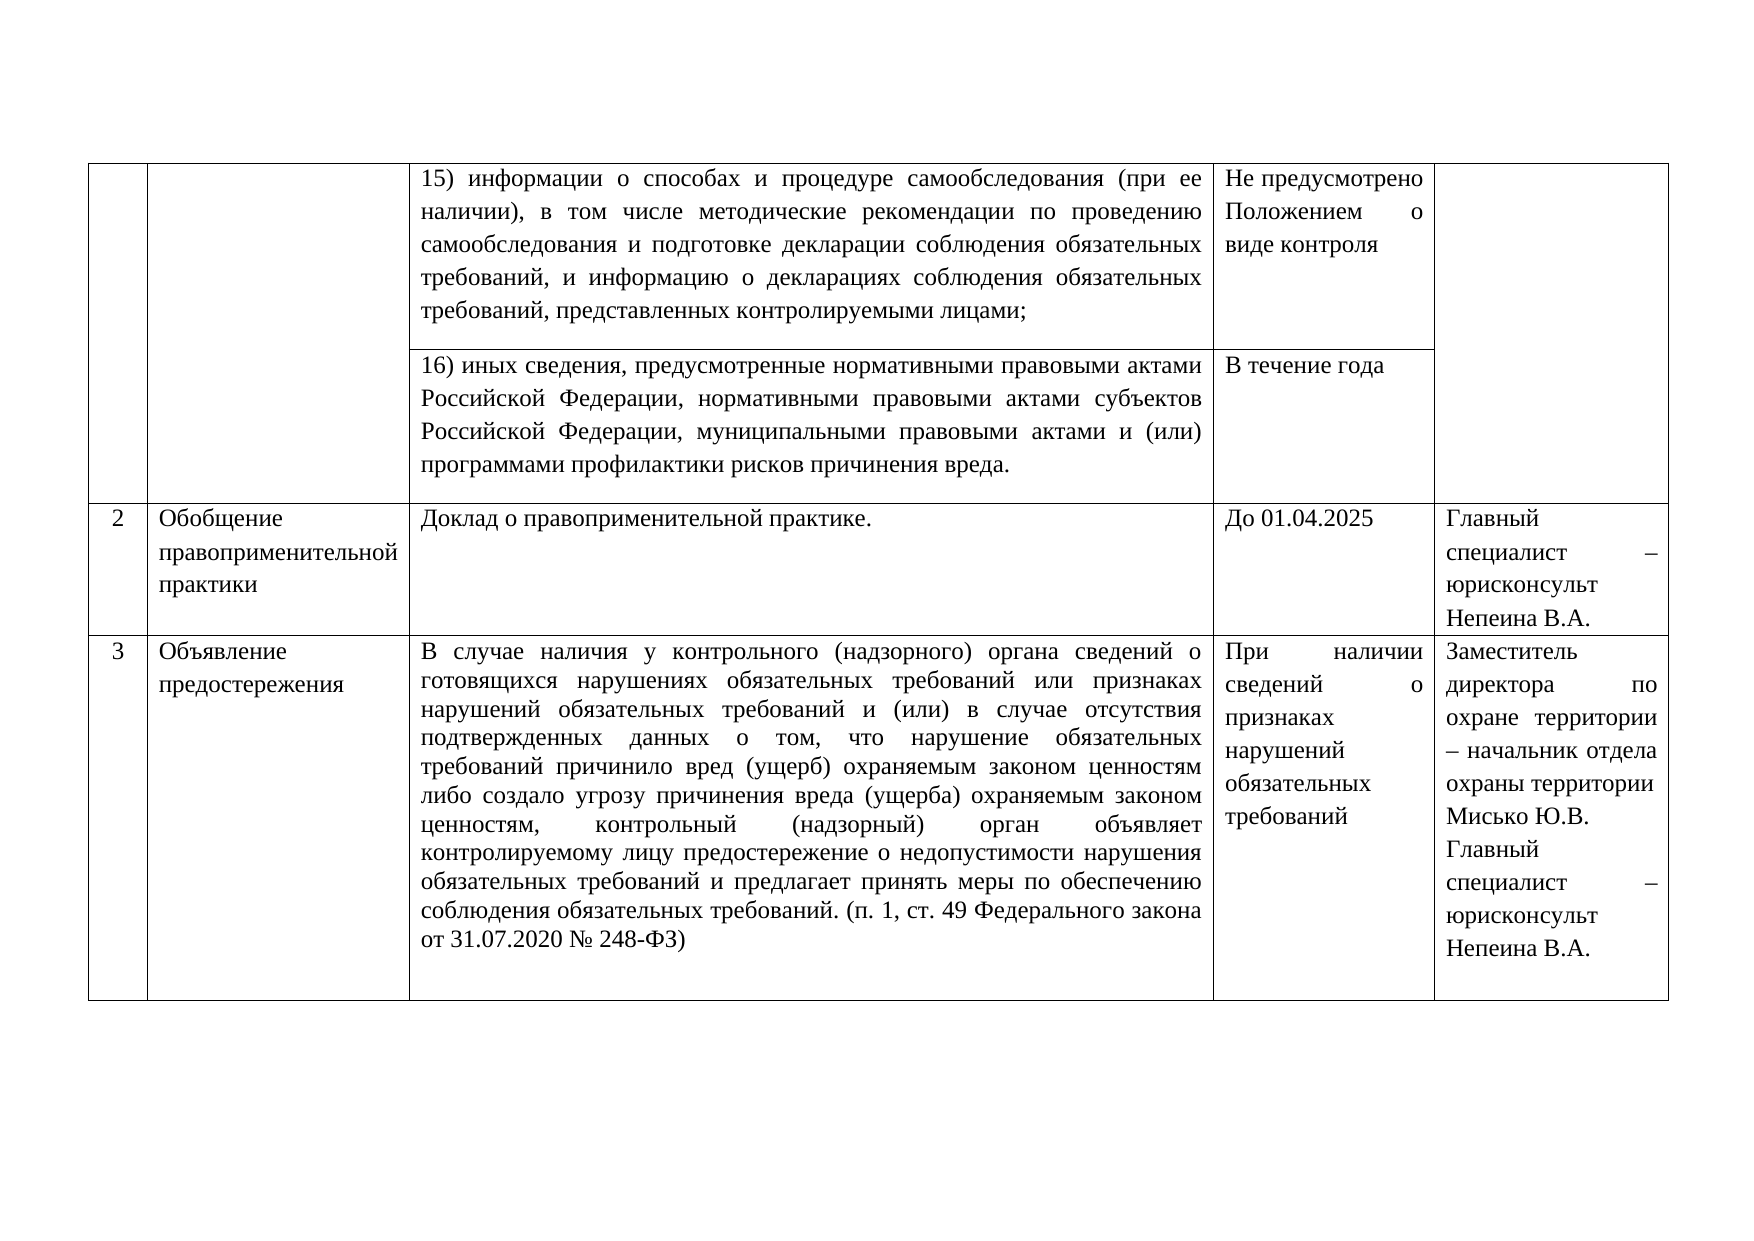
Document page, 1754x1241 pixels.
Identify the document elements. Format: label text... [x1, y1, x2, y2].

table_cell В случае наличия у контрольного (надзорного) органа сведений о готовящихся нарушениях обязательных требований или признаках нарушений обязательных требований и (или) в случае отсутствия подтвержденных данных о том, что нарушение обязательных требований причинило вред (ущерб) охраняемым законом ценностям либо создало угрозу причинения вреда (ущерба) охраняемым законом ценностям, контрольный (надзорный) орган объявляет контролируемому лицу предостережение о недопустимости нарушения обязательных требований и предлагает принять меры по обеспечению соблюдения обязательных требований. (п. 1, ст. 49 Федерального закона от 31.07.2020 № 248-ФЗ) [410, 636, 1213, 999]
table_cell 3 [89, 636, 147, 999]
table_cell 15) информации о способах и процедуре самообследования (при ее наличии), в том числе методические рекомендации по проведению самообследования и подготовке декларации соблюдения обязательных требований, и информацию о декларациях соблюдения обязательных требований, представленных контролируемыми лицами; [410, 164, 1213, 349]
table_cell При наличии сведений о признаках нарушений обязательных требований [1214, 636, 1434, 999]
table_cell Доклад о правоприменительной практике. [410, 504, 1213, 635]
table_cell До 01.04.2025 [1214, 504, 1434, 635]
table_cell Главный специалист – юрисконсульт Непеина В.А. [1435, 504, 1668, 635]
table_cell 16) иных сведения, предусмотренные нормативными правовыми актами Российской Федерации, нормативными правовыми актами субъектов Российской Федерации, муниципальными правовыми актами и (или) программами профилактики рисков причинения вреда. [410, 350, 1213, 502]
table_cell Объявление предостережения [148, 636, 409, 999]
table_cell Обобщение правоприменительной практики [148, 504, 409, 635]
table_cell В течение года [1214, 350, 1434, 502]
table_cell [1435, 636, 1668, 999]
table_cell Не предусмотрено Положением о виде контроля [1214, 164, 1434, 349]
table_cell 2 [89, 504, 147, 635]
